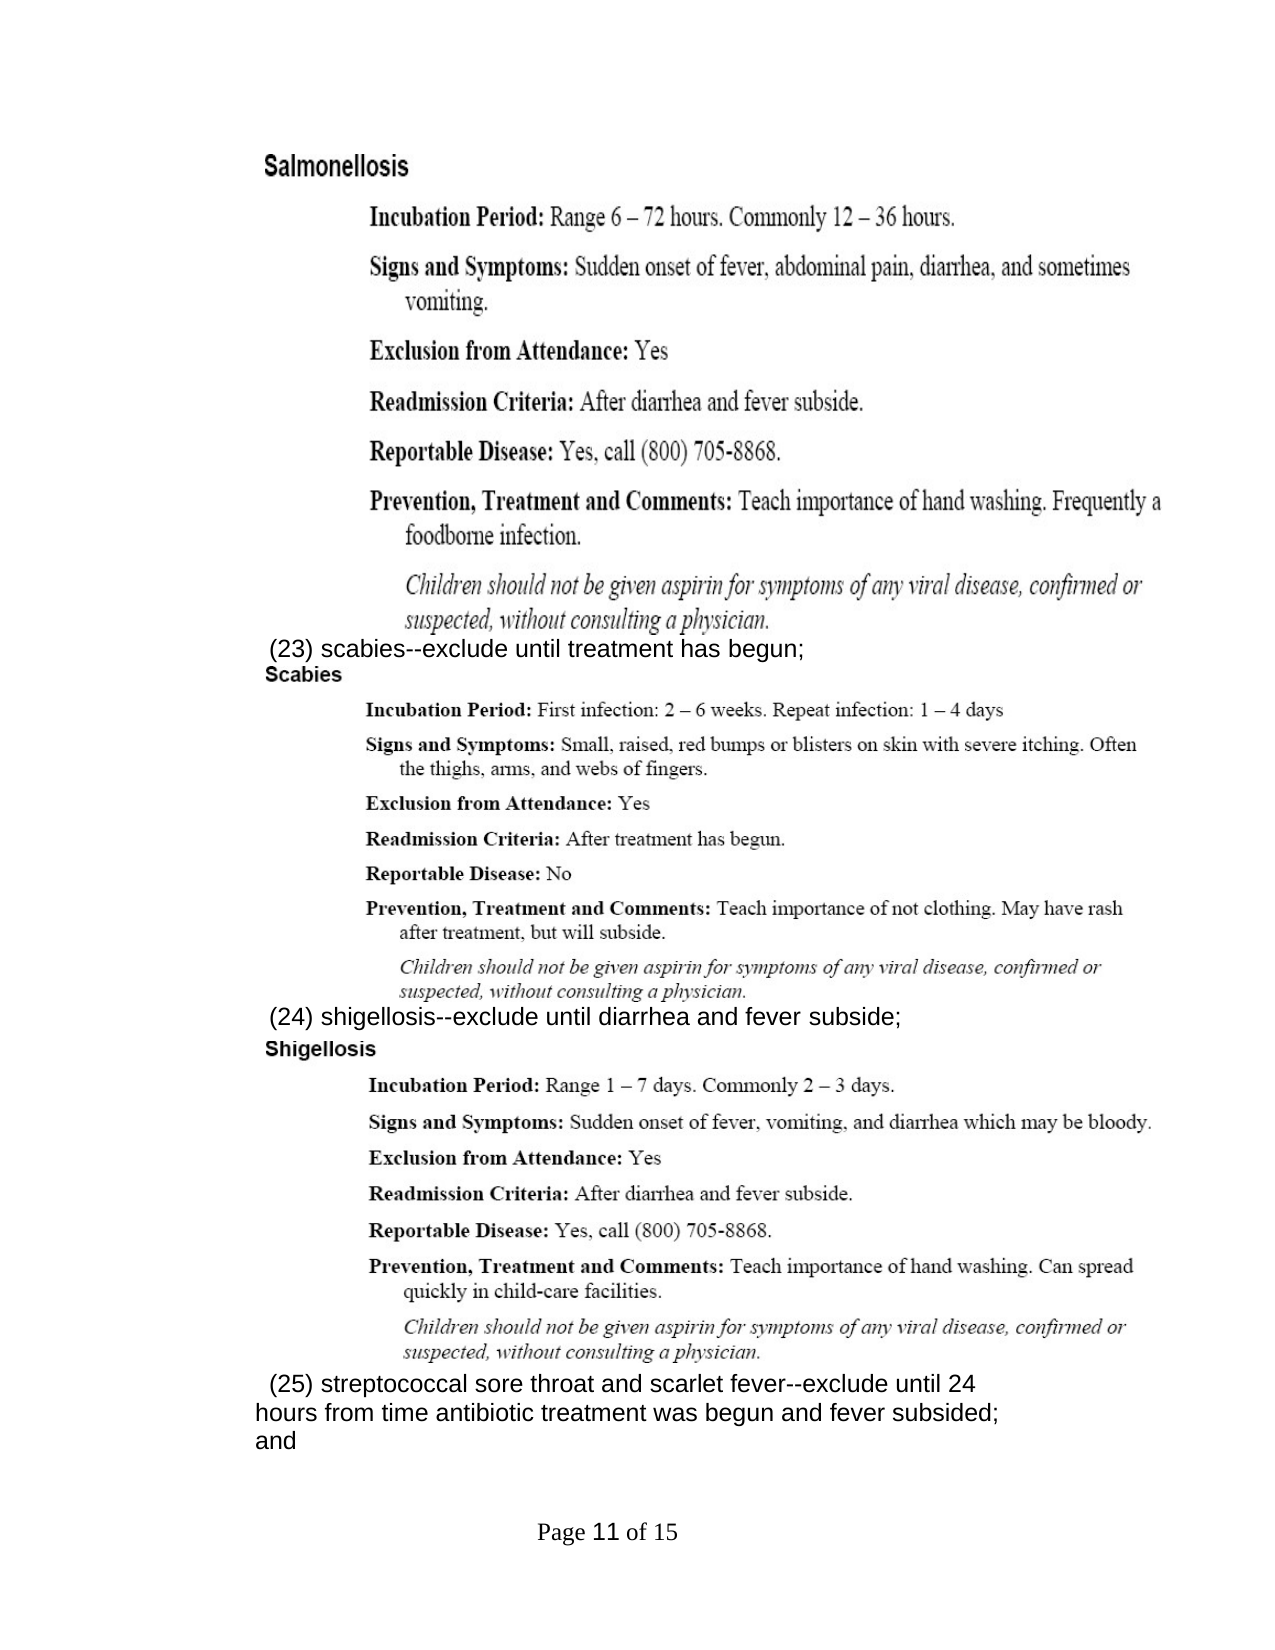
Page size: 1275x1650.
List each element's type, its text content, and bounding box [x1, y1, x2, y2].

picture [265, 666, 1137, 1002]
list streptococcal sore throat and scarlet fever--exclude until 24 hours from time antibiotic treatment was begun and fever subsided; and [255, 1369, 1046, 1455]
picture [265, 154, 1162, 635]
picture [265, 1041, 1151, 1363]
list scabies--exclude until treatment has begun; [269, 634, 1183, 663]
